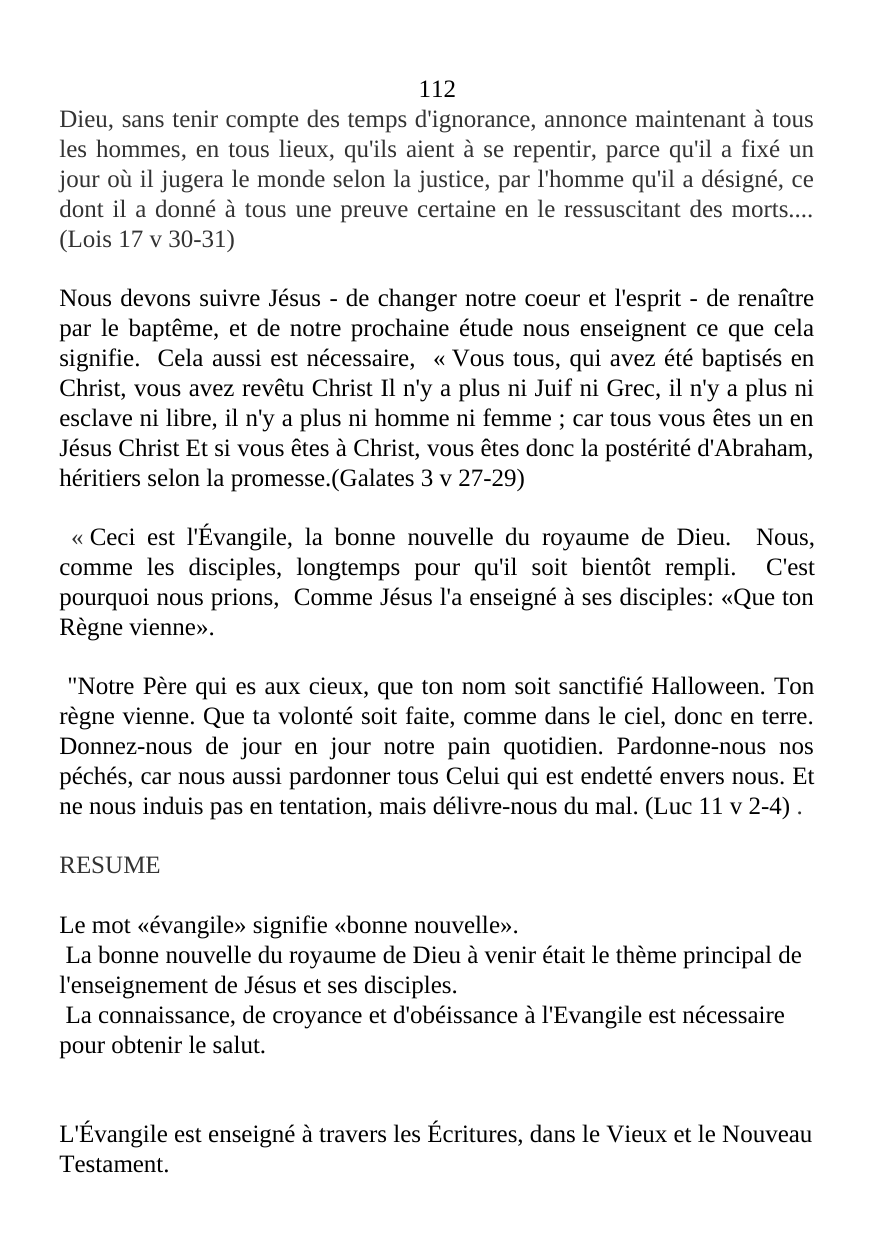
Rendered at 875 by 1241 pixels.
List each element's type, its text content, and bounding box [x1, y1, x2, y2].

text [59, 1118, 815, 1178]
text "Our Father which art in heaven, Hallowed be thy name. Thy kingdom come. Thy will be done, as in heaven, so in earth. Give us day by day our daily bread. And forgive us our sins; for we also forgive every one that is indebted to us. And lead us not into temptation, but deliver us from evil.” (Luke 11 v 2-4) "Notre Père qui es aux cieux, que ton nom soit sanctifié Halloween. Ton règne vienne. Que ta volonté soit faite, comme dans le ciel, donc en terre. Donnez-nous de jour en jour notre pain quotidien. Pardonne-nous nos péchés, car nous aussi pardonner tous Celui qui est endetté envers nous. Et ne nous induis pas en tentation, mais délivre-nous du mal. (Luc 11 v 2-4) . [59, 670, 815, 820]
text Dieu, sans tenir compte des temps d'ignorance, annonce maintenant à tous les hommes, en tous lieux, qu'ils aient à se repentir, parce qu'il a fixé un jour où il jugera le monde selon la justice, par l'homme qu'il a désigné, ce dont il a donné à tous une preuve certaine en le ressuscitant des morts....(Lois 17 v 30-31) [59, 103, 815, 253]
text « Ceci est l'Évangile, la bonne nouvelle du royaume de Dieu. We, like the disciples, long for it to be fulfilled soon. Nous, comme les disciples, longtemps pour qu'il soit bientôt rempli. This is why we pray, C'est pourquoi nous prions, as Jesus taught his followers, “Thy Kingdom come”. Comme Jésus l'a enseigné à ses disciples: «Que ton Règne vienne». [59, 521, 815, 641]
text Nous devons suivre Jésus - de changer notre coeur et l'esprit - de renaître par le baptême, et de notre prochaine étude nous enseignent ce que cela signifie. This, too, is necessary, Cela aussi est nécessaire, « Vous tous, qui avez été baptisés en Christ, vous avez revêtu Christ Il n'y a plus ni Juif ni Grec, il n'y a plus ni esclave ni libre, il n'y a plus ni homme ni femme ; car tous vous êtes un en Jésus Christ Et si vous êtes à Christ, vous êtes donc la postérité d'Abraham, héritiers selon la promesse.(Galates 3 v 27-29) [59, 282, 815, 492]
text Le mot «évangile» signifie «bonne nouvelle». The good news of the coming kingdom of God was the main theme of the teaching of Jesus and his disciples. La bonne nouvelle du royaume de Dieu à venir était le thème principal de l'enseignement de Jésus et ses disciples. Knowledge, belief of, and obedience to, the gospel are necessary to gain salvation. La connaissance, de croyance et d'obéissance à l'Evangile est nécessaire pour obtenir le salut. The gospel is taught throughout the Scriptures, in Old and New Testaments. [59, 908, 815, 1088]
text RESUME [59, 849, 815, 879]
